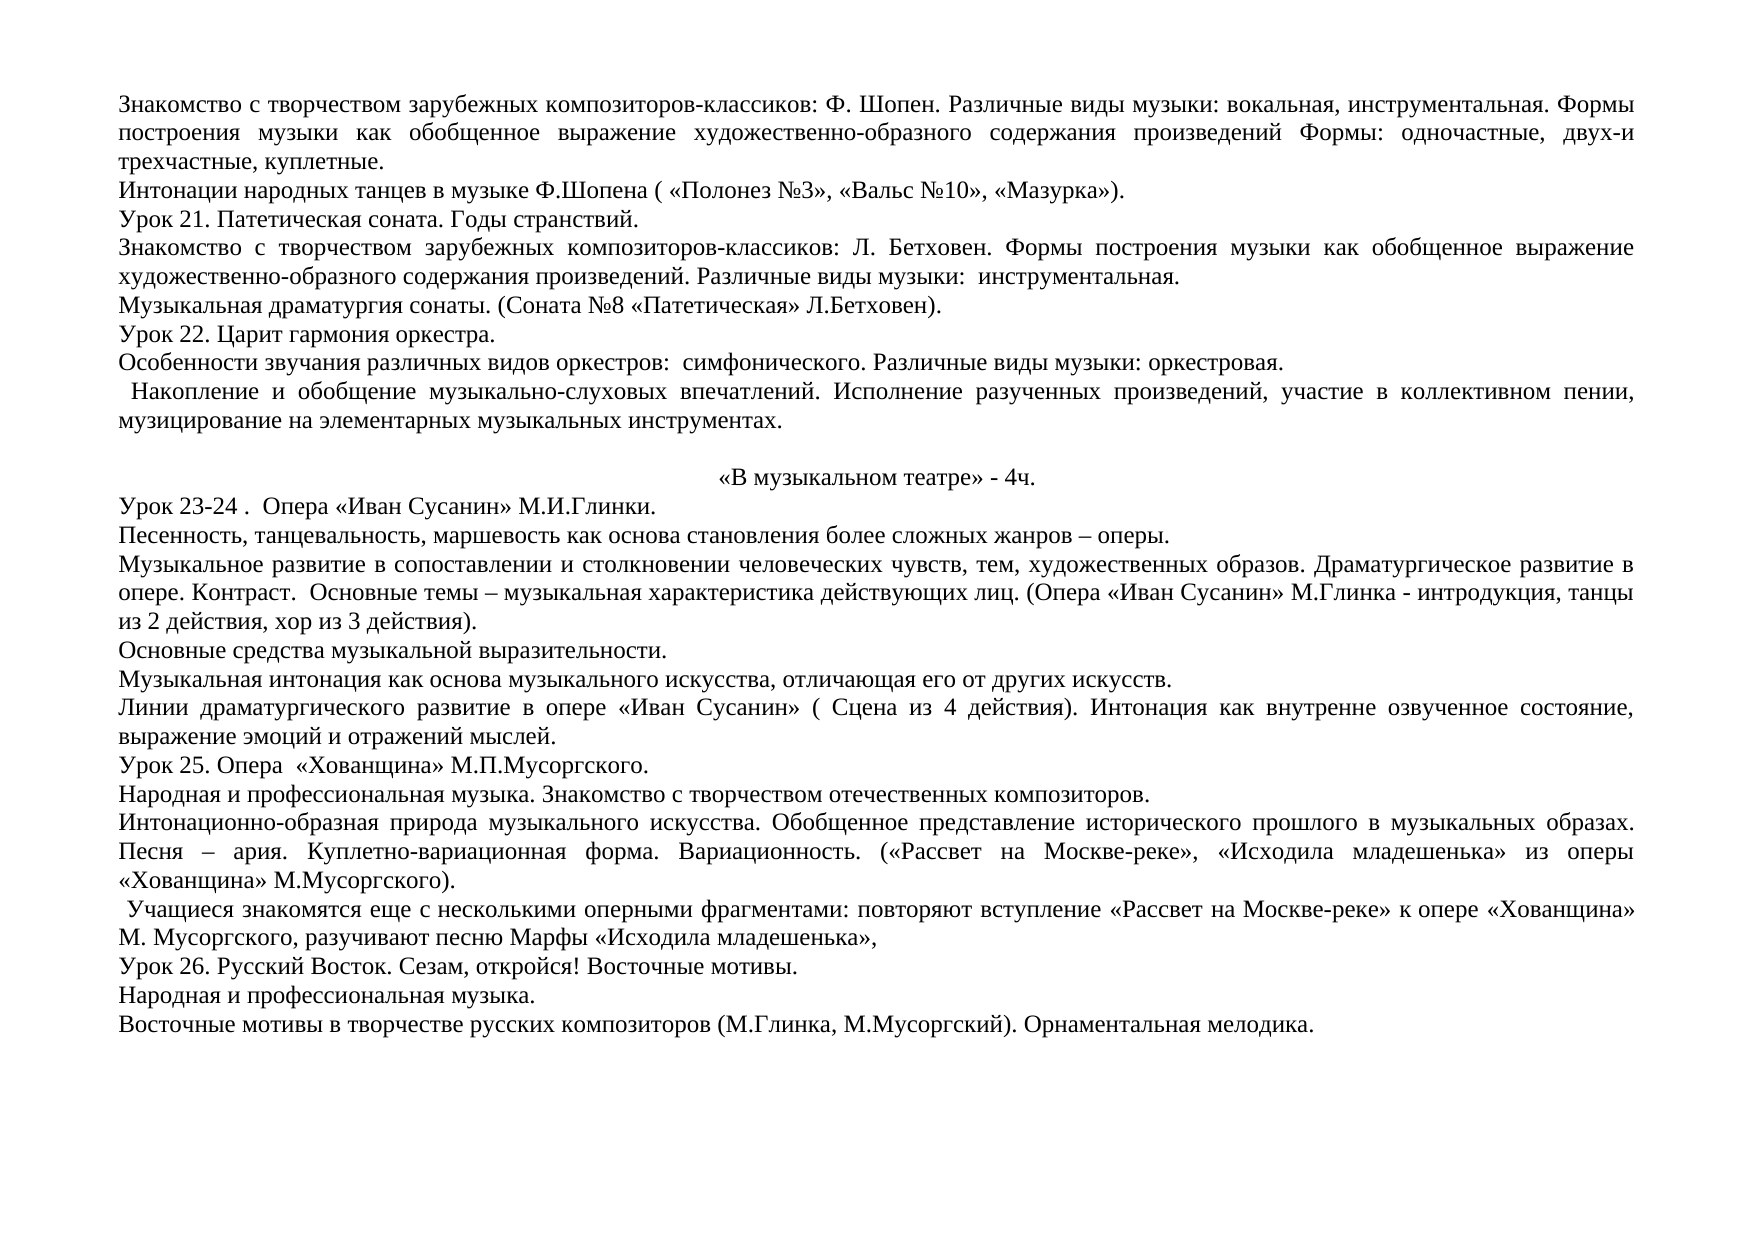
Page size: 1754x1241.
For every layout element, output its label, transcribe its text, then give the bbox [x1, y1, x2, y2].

text Знакомство с творчеством зарубежных композиторов-классиков: Ф. Шопен. Различные виды музыки: вокальная, инструментальная. Формы построения музыки как обобщенное выражение художественно-образного содержания произведений Формы: одночастные, двух-и трехчастные, куплетные. [118, 89, 1636, 175]
text Интонации народных танцев в музыке Ф.Шопена ( «Полонез №3», «Вальс №10», «Мазурка»). [118, 175, 1636, 204]
text Учащиеся знакомятся еще с несколькими оперными фрагментами: повторяют вступление «Рассвет на Москве-реке» к опере «Хованщина» М. Мусоргского, разучивают песню Марфы «Исходила младешенька», [118, 894, 1636, 951]
text Восточные мотивы в творчестве русских композиторов (М.Глинка, М.Мусоргский). Орнаментальная мелодика. [118, 1009, 1636, 1037]
text Урок 25. Опера «Хованщина» М.П.Мусоргского. [118, 750, 1636, 779]
text Урок 26. Русский Восток. Сезам, откройся! Восточные мотивы. [118, 951, 1636, 980]
text «В музыкальном театре» - 4ч. [118, 462, 1636, 491]
text Музыкальное развитие в сопоставлении и столкновении человеческих чувств, тем, художественных образов. Драматургическое развитие в опере. Контраст. Основные темы – музыкальная характеристика действующих лиц. (Опера «Иван Сусанин» М.Глинка - интродукция, танцы из 2 действия, хор из 3 действия). [118, 549, 1636, 635]
text Интонационно-образная природа музыкального искусства. Обобщенное представление исторического прошлого в музыкальных образах. Песня – ария. Куплетно-вариационная форма. Вариационность. («Рассвет на Москве-реке», «Исходила младешенька» из оперы «Хованщина» М.Мусоргского). [118, 807, 1636, 894]
text Знакомство с творчеством зарубежных композиторов-классиков: Л. Бетховен. Формы построения музыки как обобщенное выражение художественно-образного содержания произведений. Различные виды музыки: инструментальная. [118, 232, 1636, 290]
text Урок 21. Патетическая соната. Годы странствий. [118, 204, 1636, 232]
text Народная и профессиональная музыка. [118, 980, 1636, 1009]
text Музыкальная интонация как основа музыкального искусства, отличающая его от других искусств. [118, 664, 1636, 692]
text Песенность, танцевальность, маршевость как основа становления более сложных жанров – оперы. [118, 520, 1636, 549]
text Основные средства музыкальной выразительности. [118, 635, 1636, 664]
text Накопление и обобщение музыкально-слуховых впечатлений. Исполнение разученных произведений, участие в коллективном пении, музицирование на элементарных музыкальных инструментах. [118, 376, 1636, 434]
text Музыкальная драматургия сонаты. (Соната №8 «Патетическая» Л.Бетховен). [118, 290, 1636, 319]
text Линии драматургического развитие в опере «Иван Сусанин» ( Сцена из 4 действия). Интонация как внутренне озвученное состояние, выражение эмоций и отражений мыслей. [118, 692, 1636, 750]
text Урок 23-24 . Опера «Иван Сусанин» М.И.Глинки. [118, 491, 1636, 520]
text Урок 22. Царит гармония оркестра. [118, 319, 1636, 347]
text Народная и профессиональная музыка. Знакомство с творчеством отечественных композиторов. [118, 779, 1636, 807]
text Особенности звучания различных видов оркестров: симфонического. Различные виды музыки: оркестровая. [118, 347, 1636, 376]
